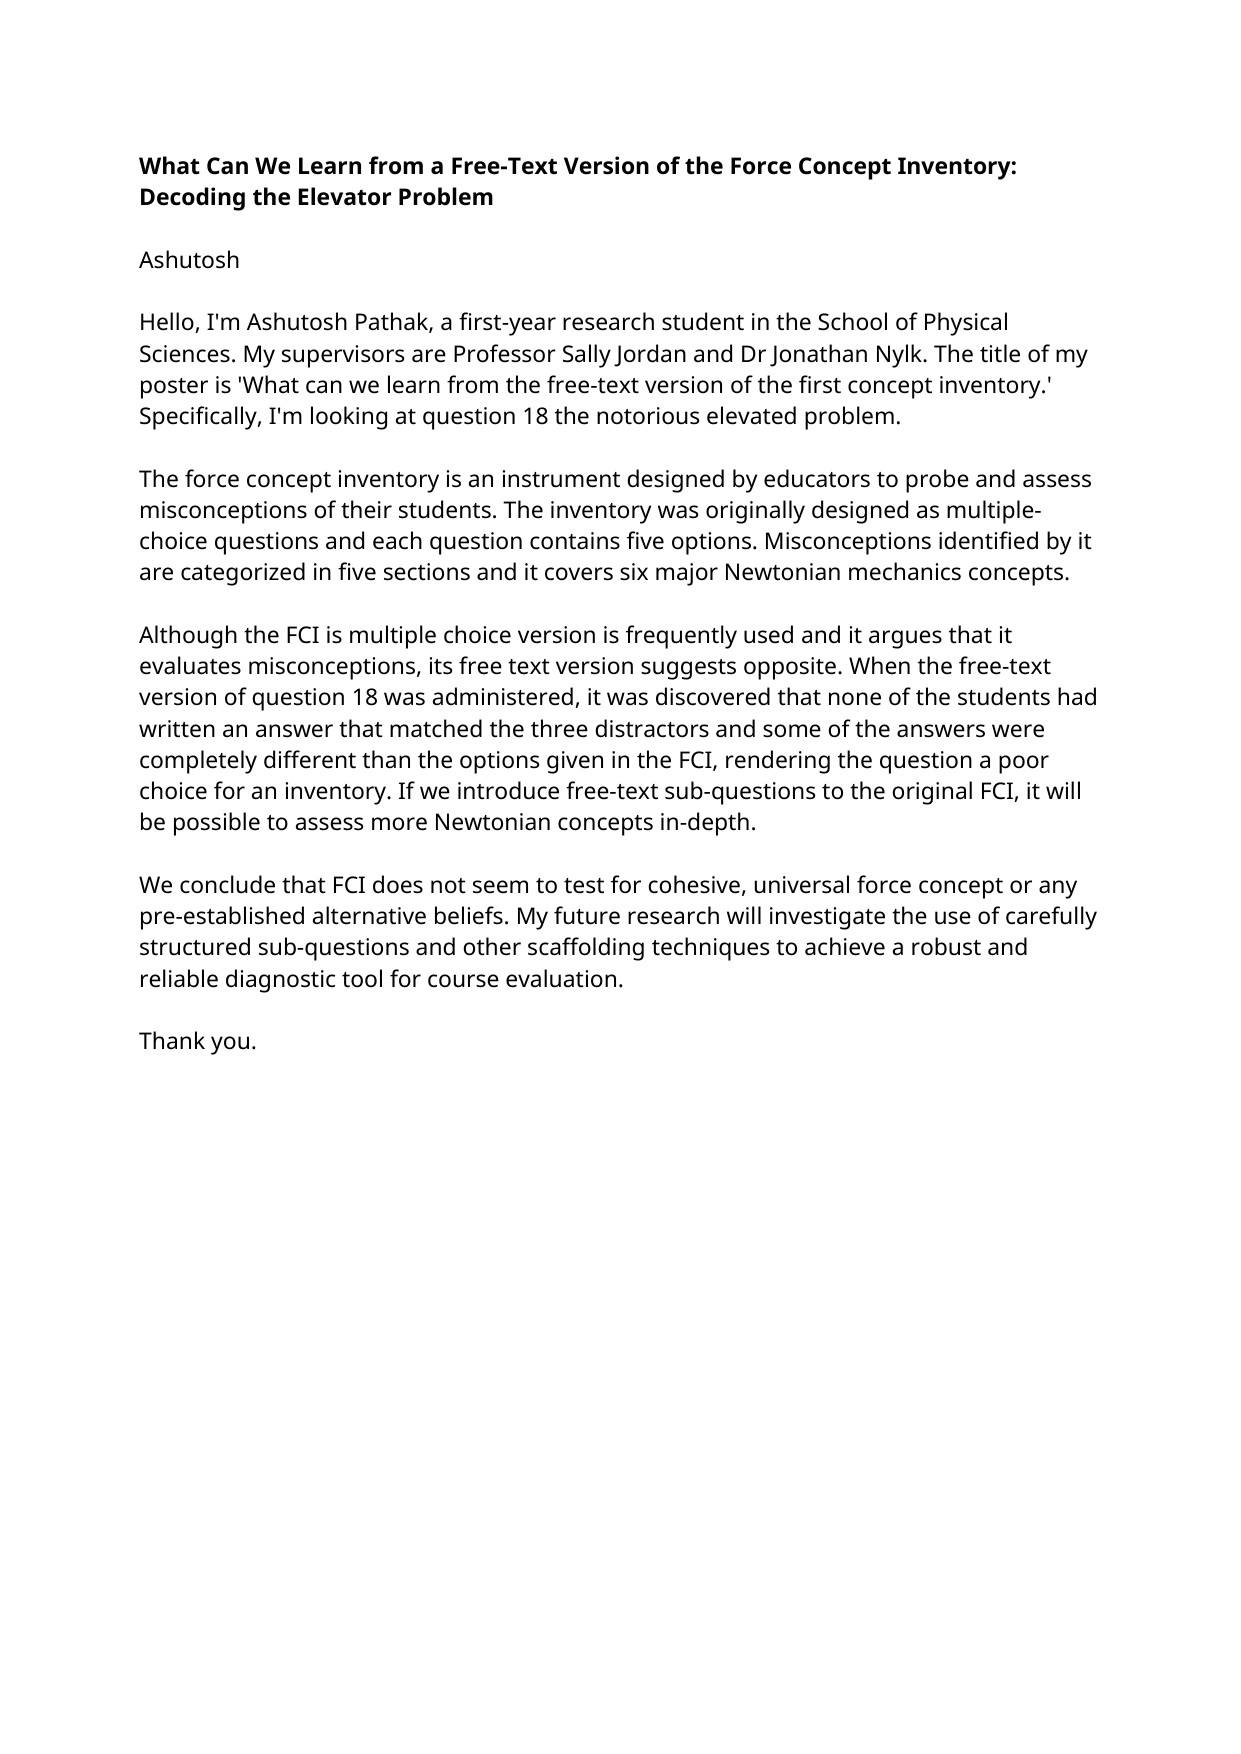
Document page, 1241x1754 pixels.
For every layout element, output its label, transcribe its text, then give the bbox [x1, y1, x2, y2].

text What Can We Learn from a Free-Text Version of the Force Concept Inventory: Decoding the Elevator Problem [139, 150, 1101, 212]
text We conclude that FCI does not seem to test for cohesive, universal force concept or any pre-established alternative beliefs. My future research will investigate the use of carefully structured sub-questions and other scaffolding techniques to achieve a robust and reliable diagnostic tool for course evaluation. [139, 869, 1101, 994]
text Thank you. [139, 1025, 1101, 1056]
text Hello, I'm Ashutosh Pathak, a first-year research student in the School of Physical Sciences. My supervisors are Professor Sally Jordan and Dr Jonathan Nylk. The title of my poster is 'What can we learn from the free-text version of the first concept inventory.' Specifically, I'm looking at question 18 the notorious elevated problem. [139, 306, 1101, 431]
text Although the FCI is multiple choice version is frequently used and it argues that it evaluates misconceptions, its free text version suggests opposite. When the free-text version of question 18 was administered, it was discovered that none of the students had written an answer that matched the three distractors and some of the answers were completely different than the options given in the FCI, rendering the question a poor choice for an inventory. If we introduce free-text sub-questions to the original FCI, it will be possible to assess more Newtonian concepts in-depth. [139, 619, 1101, 837]
text Ashutosh [139, 244, 1101, 275]
text The force concept inventory is an instrument designed by educators to probe and assess misconceptions of their students. The inventory was originally designed as multiple-choice questions and each question contains five options. Misconceptions identified by it are categorized in five sections and it covers six major Newtonian mechanics concepts. [139, 462, 1101, 587]
